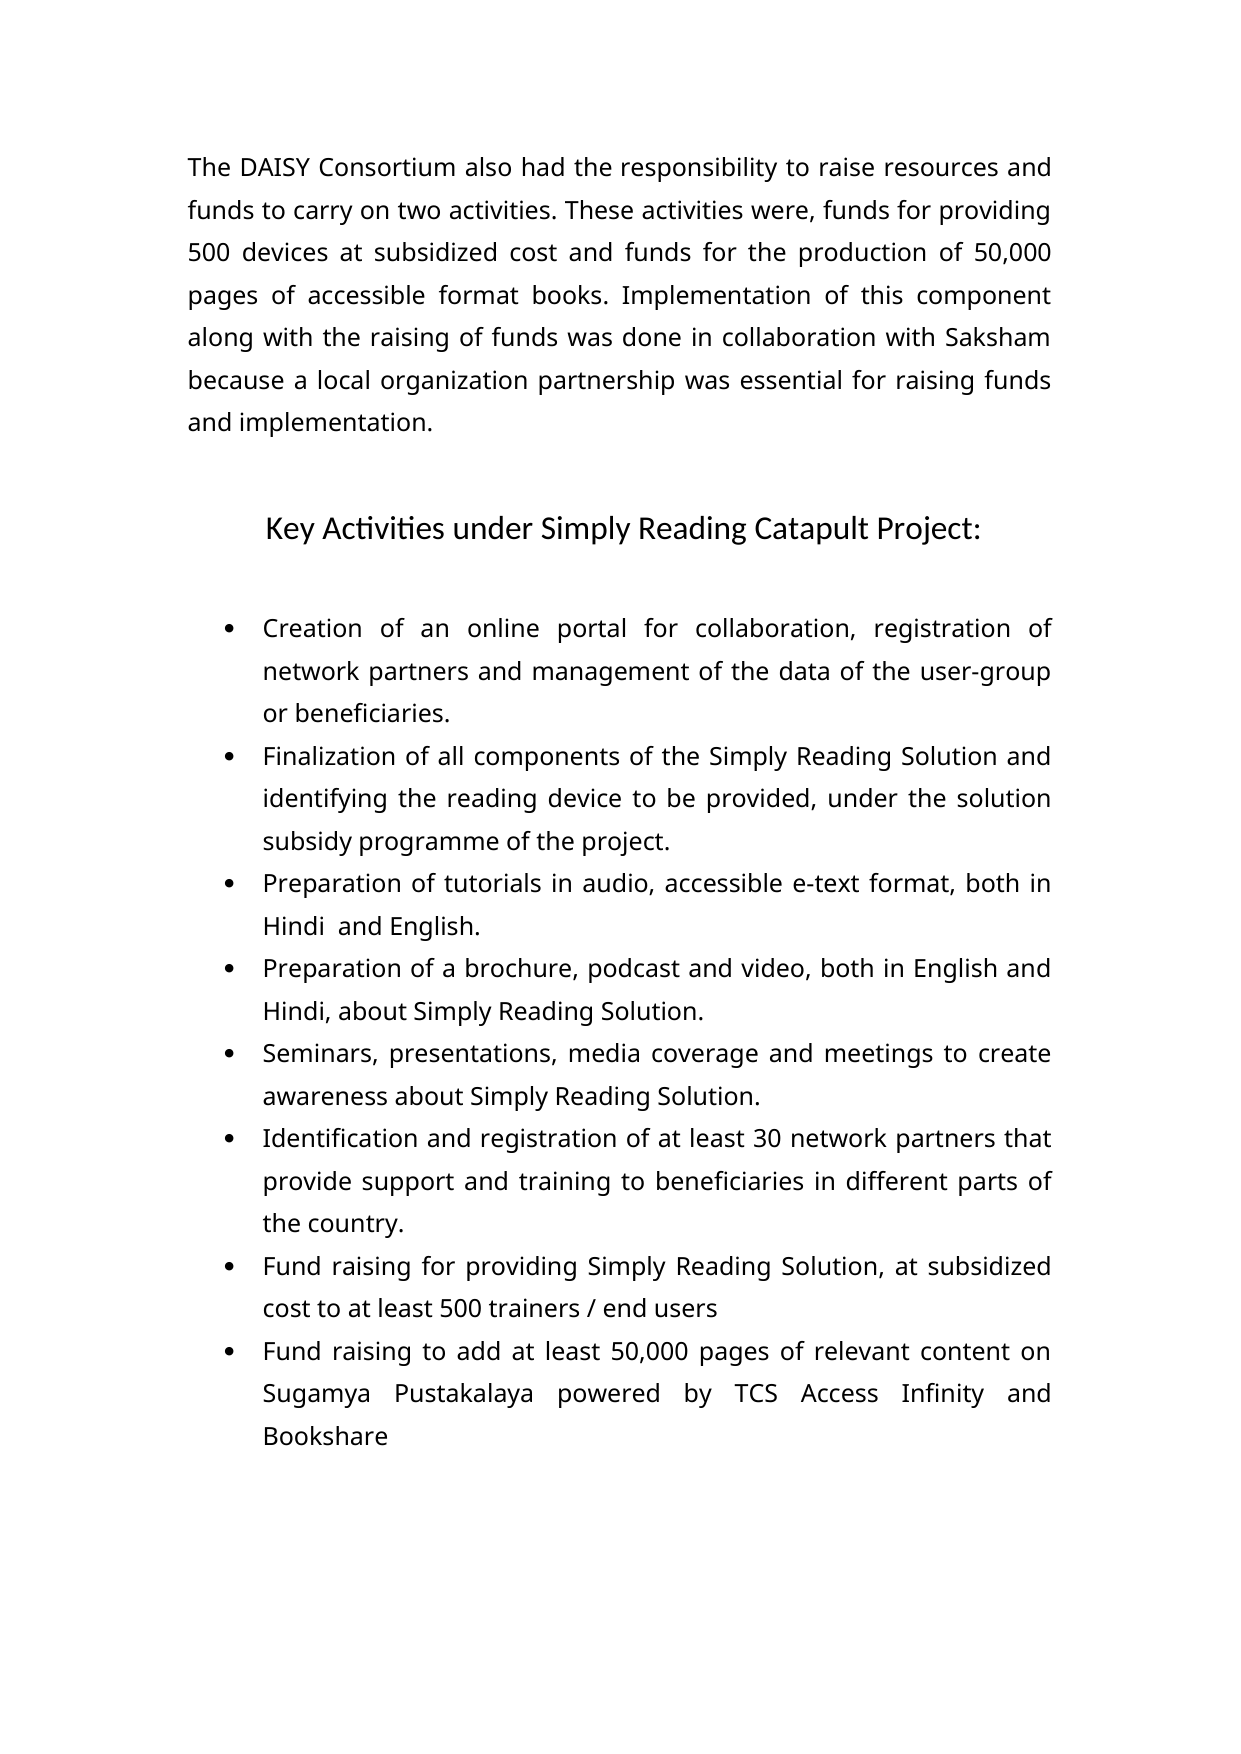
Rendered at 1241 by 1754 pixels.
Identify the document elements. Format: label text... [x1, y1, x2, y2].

list Creation of an online portal for collaboration, registration of network partners and management of the data of the user-group or beneficiaries. [225, 611, 1053, 730]
list Fund raising for providing Simply Reading Solution, at subsidized cost to at least 500 trainers / end users [225, 1248, 1053, 1325]
list Preparation of tutorials in audio, accessible e-text format, both in Hindi and English. [225, 866, 1053, 942]
list Identification and registration of at least 30 network partners that provide support and training to beneficiaries in different parts of the country. [225, 1121, 1053, 1240]
list Fund raising to add at least 50,000 pages of relevant content on Sugamya Pustakalaya powered by TCS Access Infinity and Bookshare [225, 1333, 1053, 1452]
list Seminars, presentations, media coverage and meetings to create awareness about Simply Reading Solution. [225, 1036, 1053, 1112]
subtitle Key Activities under Simply Reading Catapult Project: [187, 507, 1053, 547]
text The DAISY Consortium also had the responsibility to raise resources and funds to carry on two activities. These activities were, funds for providing 500 devices at subsidized cost and funds for the production of 50,000 pages of accessible format books. Implementation of this component along with the raising of funds was done in collaboration with Saksham because a local organization partnership was essential for raising funds and implementation. [187, 150, 1053, 439]
list Finalization of all components of the Simply Reading Solution and identifying the reading device to be provided, under the solution subsidy programme of the project. [225, 738, 1053, 857]
list Preparation of a brochure, podcast and video, both in English and Hindi, about Simply Reading Solution. [225, 951, 1053, 1027]
